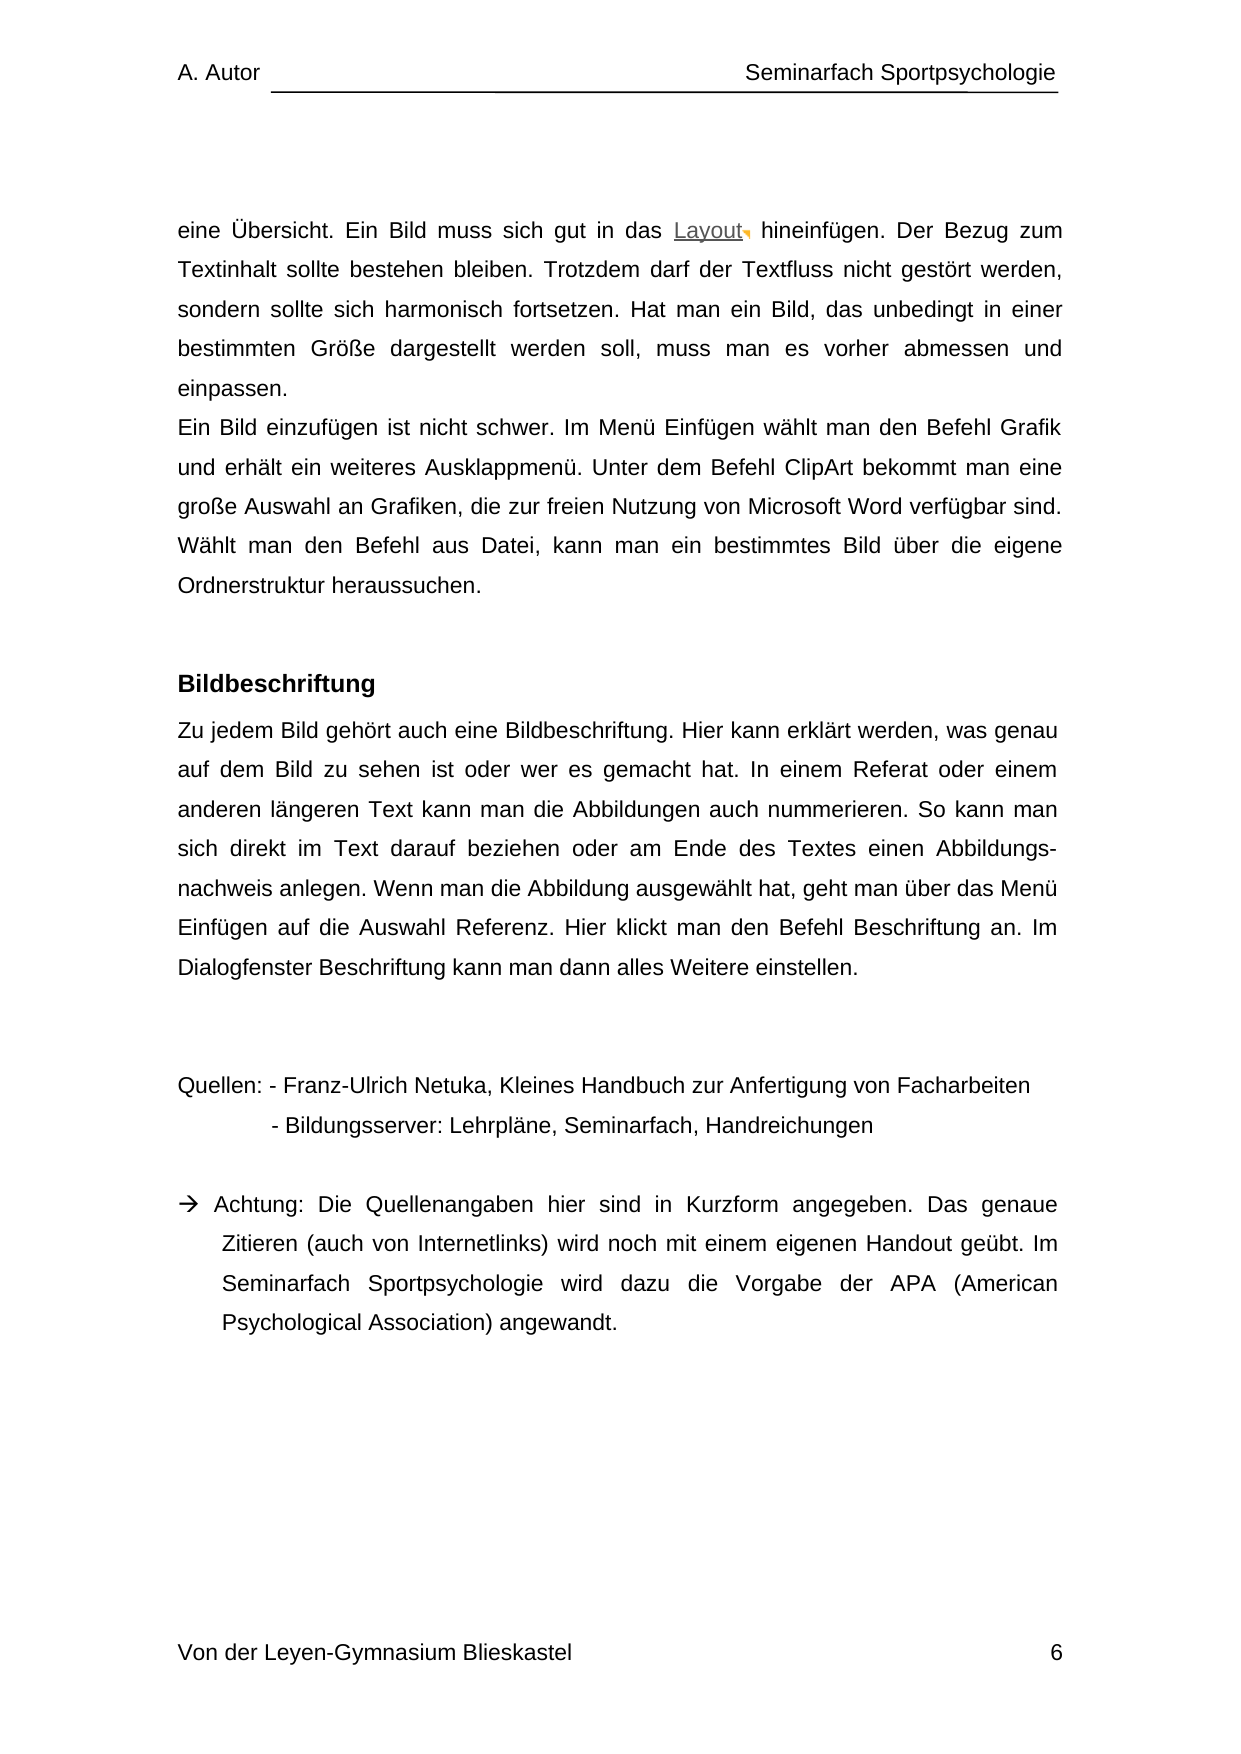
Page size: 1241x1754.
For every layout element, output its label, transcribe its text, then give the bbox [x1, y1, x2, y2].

text Ein Bild einzufügen ist nicht schwer. Im Menü Einfügen wählt man den Befehl Grafik und erhält ein weiteres Ausklappmenü. Unter dem Befehl ClipArt bekommt man eine große Auswahl an Grafiken, die zur freien Nutzung von Microsoft Word verfügbar sind. Wählt man den Befehl aus Datei, kann man ein bestimmtes Bild über die eigene Ordnerstruktur heraussuchen. [177, 414, 1063, 598]
text - Bildungsserver: Lehrpläne, Seminarfach, Handreichungen [177, 1112, 1058, 1138]
text Zu jedem Bild gehört auch eine Bildbeschriftung. Hier kann erklärt werden, was genau auf dem Bild zu sehen ist oder wer es gemacht hat. In einem Referat oder einem anderen längeren Text kann man die Abbildungen auch nummerieren. So kann man sich direkt im Text darauf beziehen oder am Ende des Textes einen Abbildungs-nachweis anlegen. Wenn man die Abbildung ausgewählt hat, geht man über das Menü Einfügen auf die Auswahl Referenz. Hier klickt man den Befehl Beschriftung an. Im Dialogfenster Beschriftung kann man dann alles Weitere einstellen. [177, 717, 1058, 980]
text eine Übersicht. Ein Bild muss sich gut in das Layout hineinfügen. Der Bezug zum Textinhalt sollte bestehen bleiben. Trotzdem darf der Textfluss nicht gestört werden, sondern sollte sich harmonisch fortsetzen. Hat man ein Bild, das unbedingt in einer bestimmten Größe dargestellt werden soll, muss man es vorher abmessen und einpassen. [177, 217, 1063, 401]
text Bildbeschriftung [177, 669, 1063, 698]
text Quellen: - Franz-Ulrich Netuka, Kleines Handbuch zur Anfertigung von Facharbeiten [177, 1072, 1058, 1098]
picture [742, 225, 751, 239]
text Achtung: Die Quellenangaben hier sind in Kurzform angegeben. Das genaue Zitieren (auch von Internetlinks) wird noch mit einem eigenen Handout geübt. Im Seminarfach Sportpsychologie wird dazu die Vorgabe der APA (American Psychological Association) angewandt. [177, 1191, 1058, 1335]
